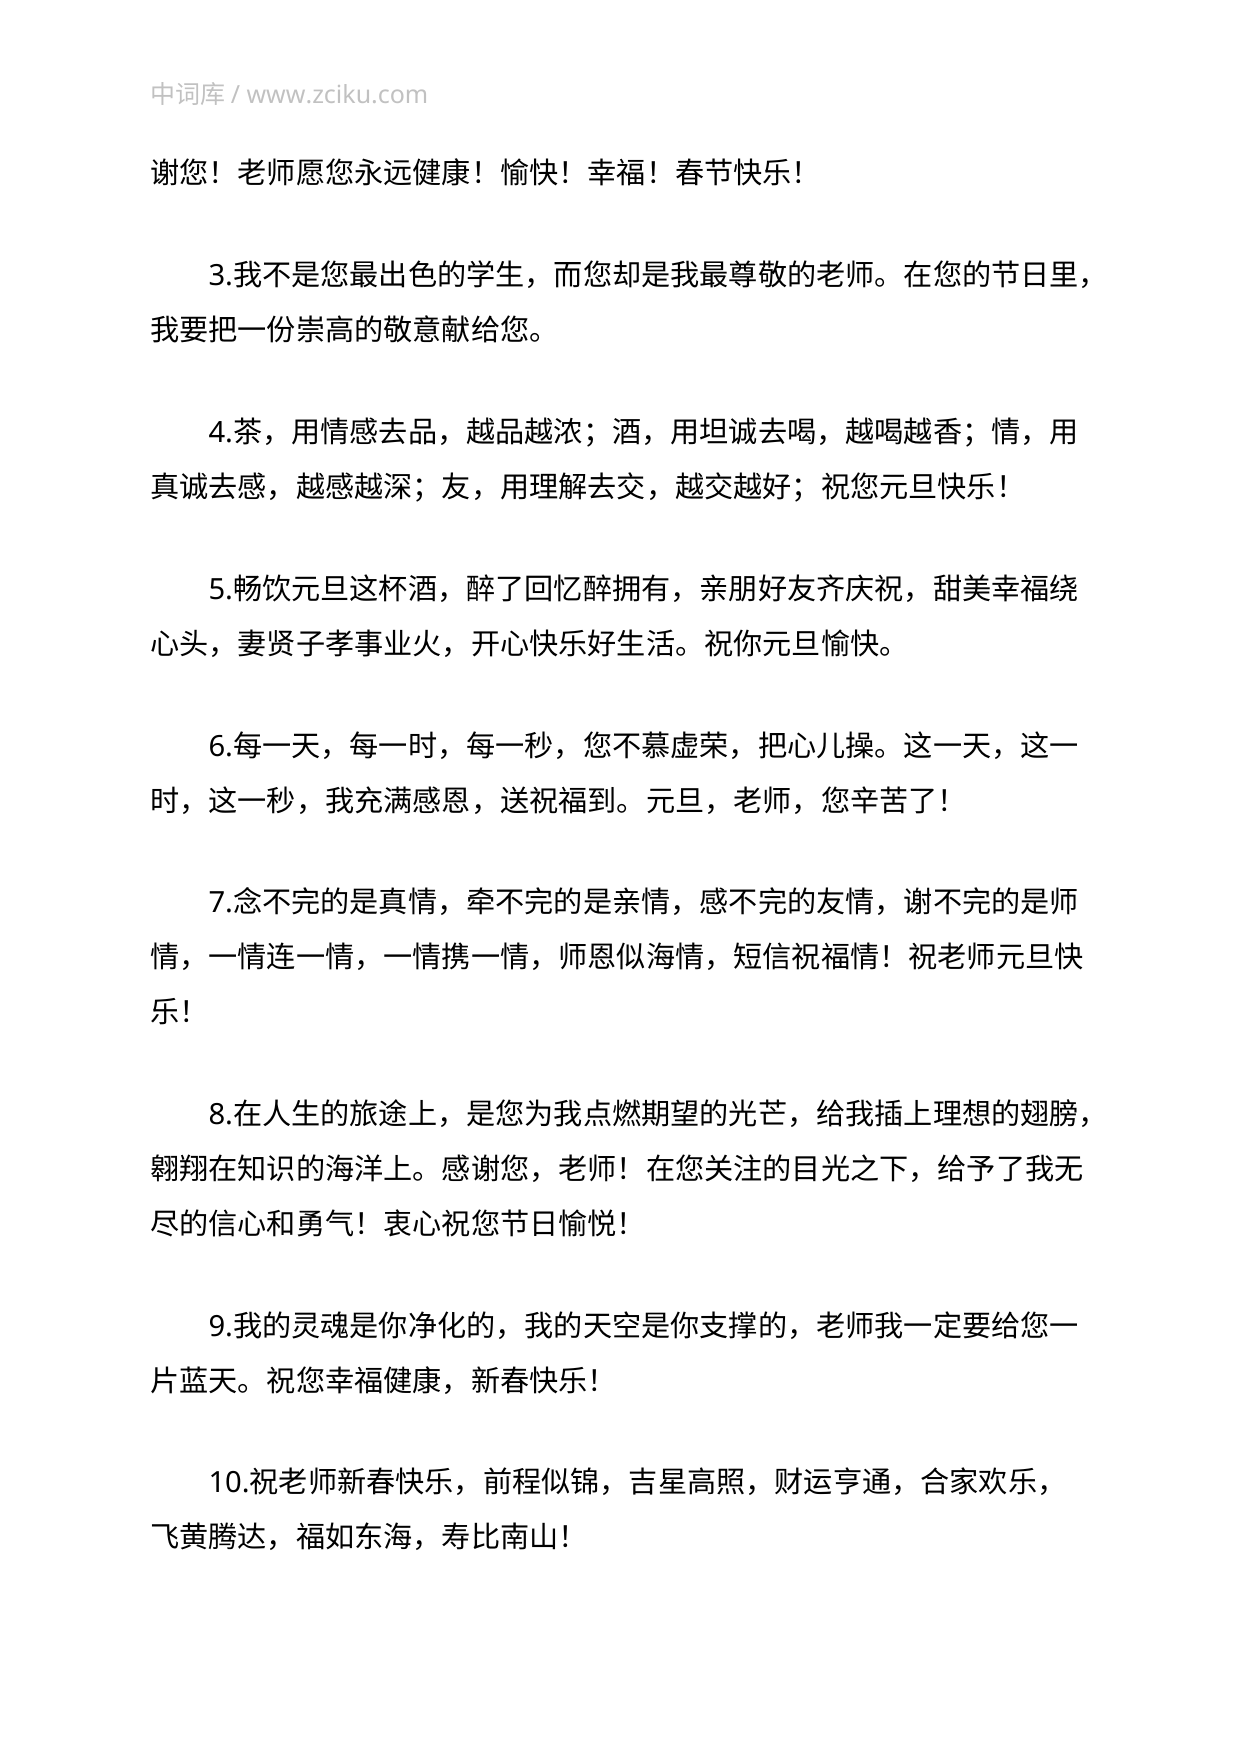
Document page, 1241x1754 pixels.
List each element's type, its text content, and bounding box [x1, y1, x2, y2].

text 10.祝老师新春快乐，前程似锦，吉星高照，财运亨通，合家欢乐，飞黄腾达，福如东海，寿比南山！ [150, 1459, 1090, 1556]
text 7.念不完的是真情，牵不完的是亲情，感不完的友情，谢不完的是师情，一情连一情，一情携一情，师恩似海情，短信祝福情！祝老师元旦快乐！ [150, 879, 1090, 1031]
text 8.在人生的旅途上，是您为我点燃期望的光芒，给我插上理想的翅膀，翱翔在知识的海洋上。感谢您，老师！在您关注的目光之下，给予了我无尽的信心和勇气！衷心祝您节日愉悦！ [150, 1091, 1090, 1243]
text 6.每一天，每一时，每一秒，您不慕虚荣，把心儿操。这一天，这一时，这一秒，我充满感恩，送祝福到。元旦，老师，您辛苦了！ [150, 722, 1090, 819]
text 9.我的灵魂是你净化的，我的天空是你支撑的，老师我一定要给您一片蓝天。祝您幸福健康，新春快乐！ [150, 1302, 1090, 1399]
text 3.我不是您最出色的学生，而您却是我最尊敬的老师。在您的节日里，我要把一份崇高的敬意献给您。 [150, 252, 1090, 349]
text 5.畅饮元旦这杯酒，醉了回忆醉拥有，亲朋好友齐庆祝，甜美幸福绕心头，妻贤子孝事业火，开心快乐好生活。祝你元旦愉快。 [150, 565, 1090, 663]
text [150, 150, 1090, 192]
text 4.茶，用情感去品，越品越浓；酒，用坦诚去喝，越喝越香；情，用真诚去感，越感越深；友，用理解去交，越交越好；祝您元旦快乐！ [150, 408, 1090, 506]
